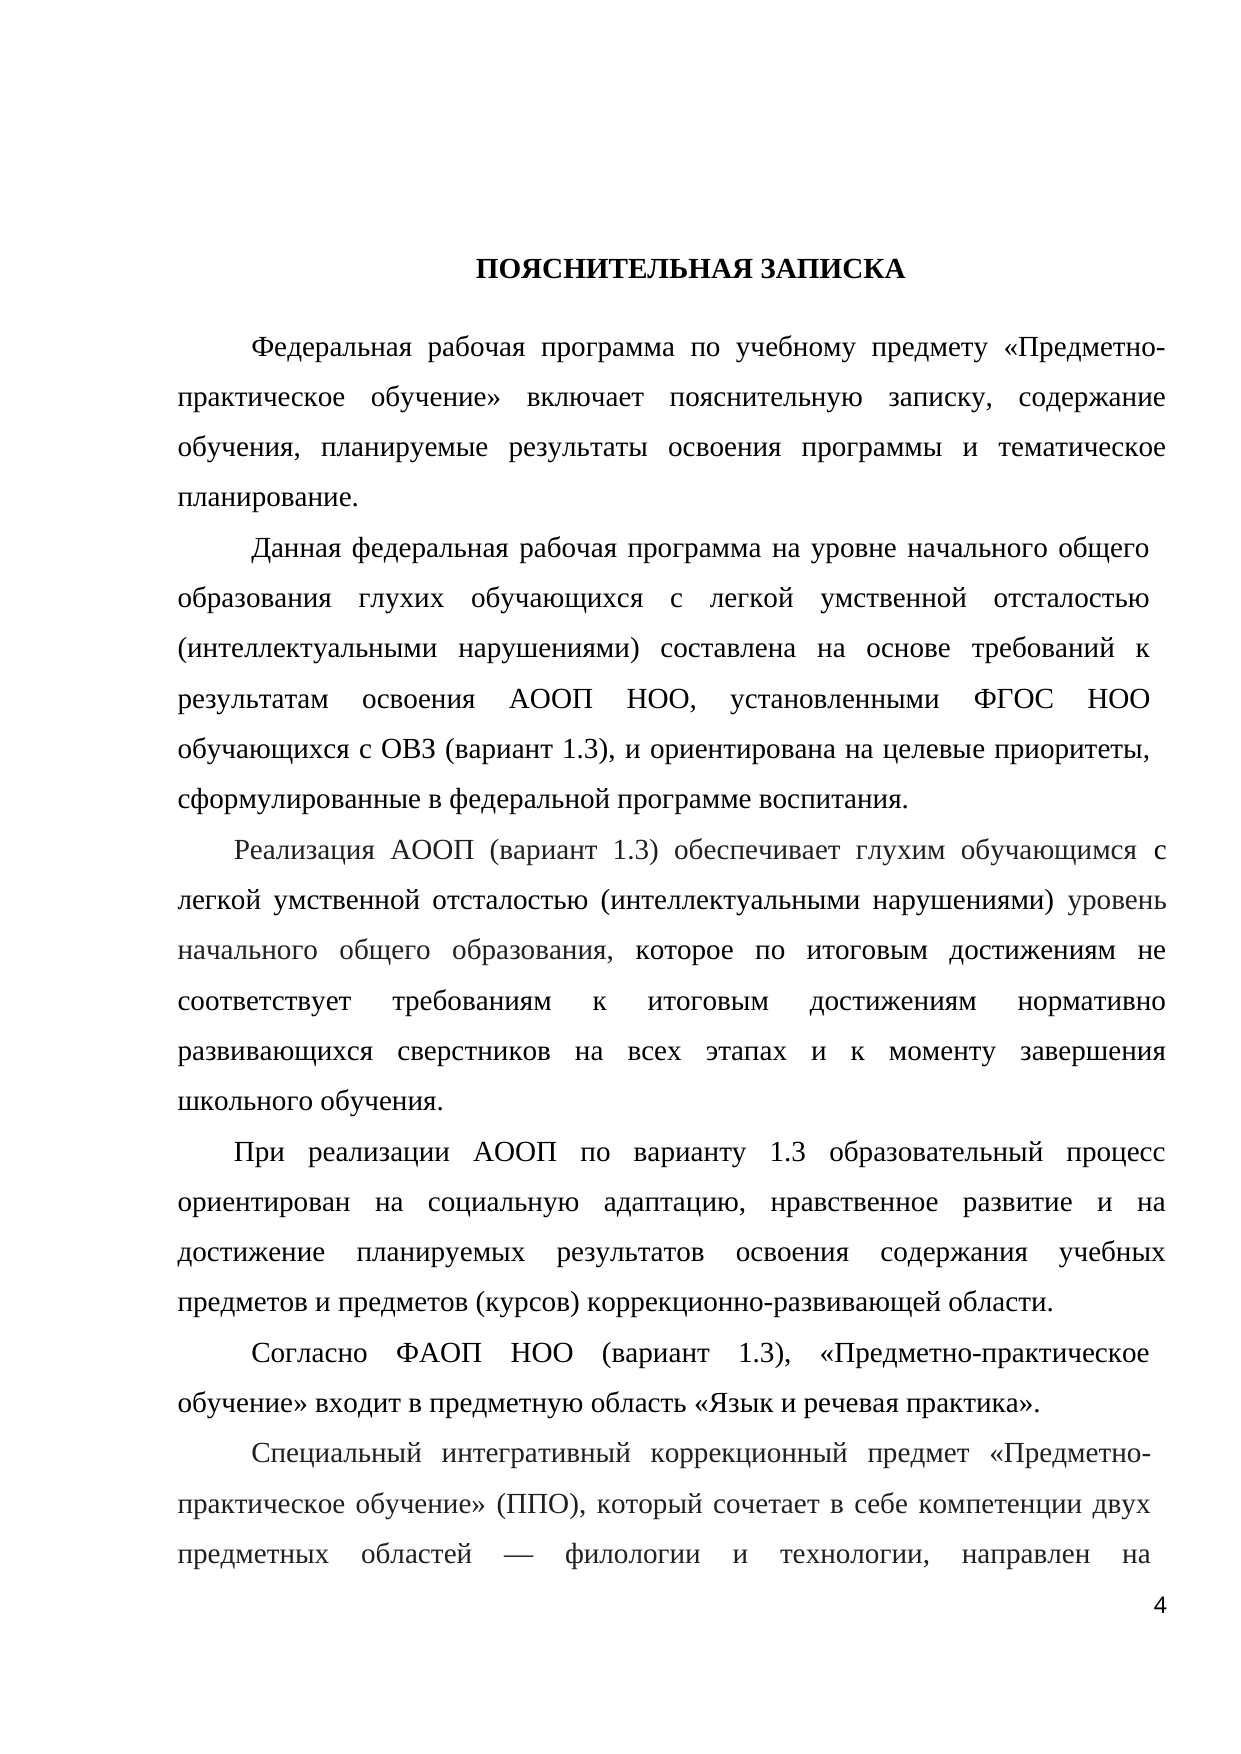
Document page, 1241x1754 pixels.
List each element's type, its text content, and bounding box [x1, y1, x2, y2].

text Согласно ФАОП НОО (вариант 1.3), «Предметно-практическое обучение» входит в предметную область «Язык и речевая практика». [177, 1335, 1150, 1419]
text Пояснительная записка [215, 252, 1166, 285]
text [177, 1436, 1152, 1570]
text Данная федеральная рабочая программа на уровне начального общего образования глухих обучающихся с легкой умственной отсталостью (интеллектуальными нарушениями) составлена на основе требований к результатам освоения АООП НОО, установленными ФГОС НОО обучающихся с ОВЗ (вариант 1.3), и ориентирована на целевые приоритеты, сформулированные в федеральной программе воспитания. [177, 530, 1150, 815]
text При реализации АООП по варианту 1.3 образовательный процесс ориентирован на социальную адаптацию, нравственное развитие и на достижение планируемых результатов освоения содержания учебных предметов и предметов (курсов) коррекционно-развивающей области. [177, 1134, 1166, 1318]
text Реализация АООП (вариант 1.3) обеспечивает глухим обучающимся с легкой умственной отсталостью (интеллектуальными нарушениями) уровень начального общего образования, которое по итоговым достижениям не соответствует требованиям к итоговым достижениям нормативно развивающихся сверстников на всех этапах и к моменту завершения школьного обучения. [177, 832, 1166, 1117]
text Федеральная рабочая программа по учебному предмету «Предметно-практическое обучение» включает пояснительную записку, содержание обучения, планируемые результаты освоения программы и тематическое планирование. [177, 329, 1166, 513]
